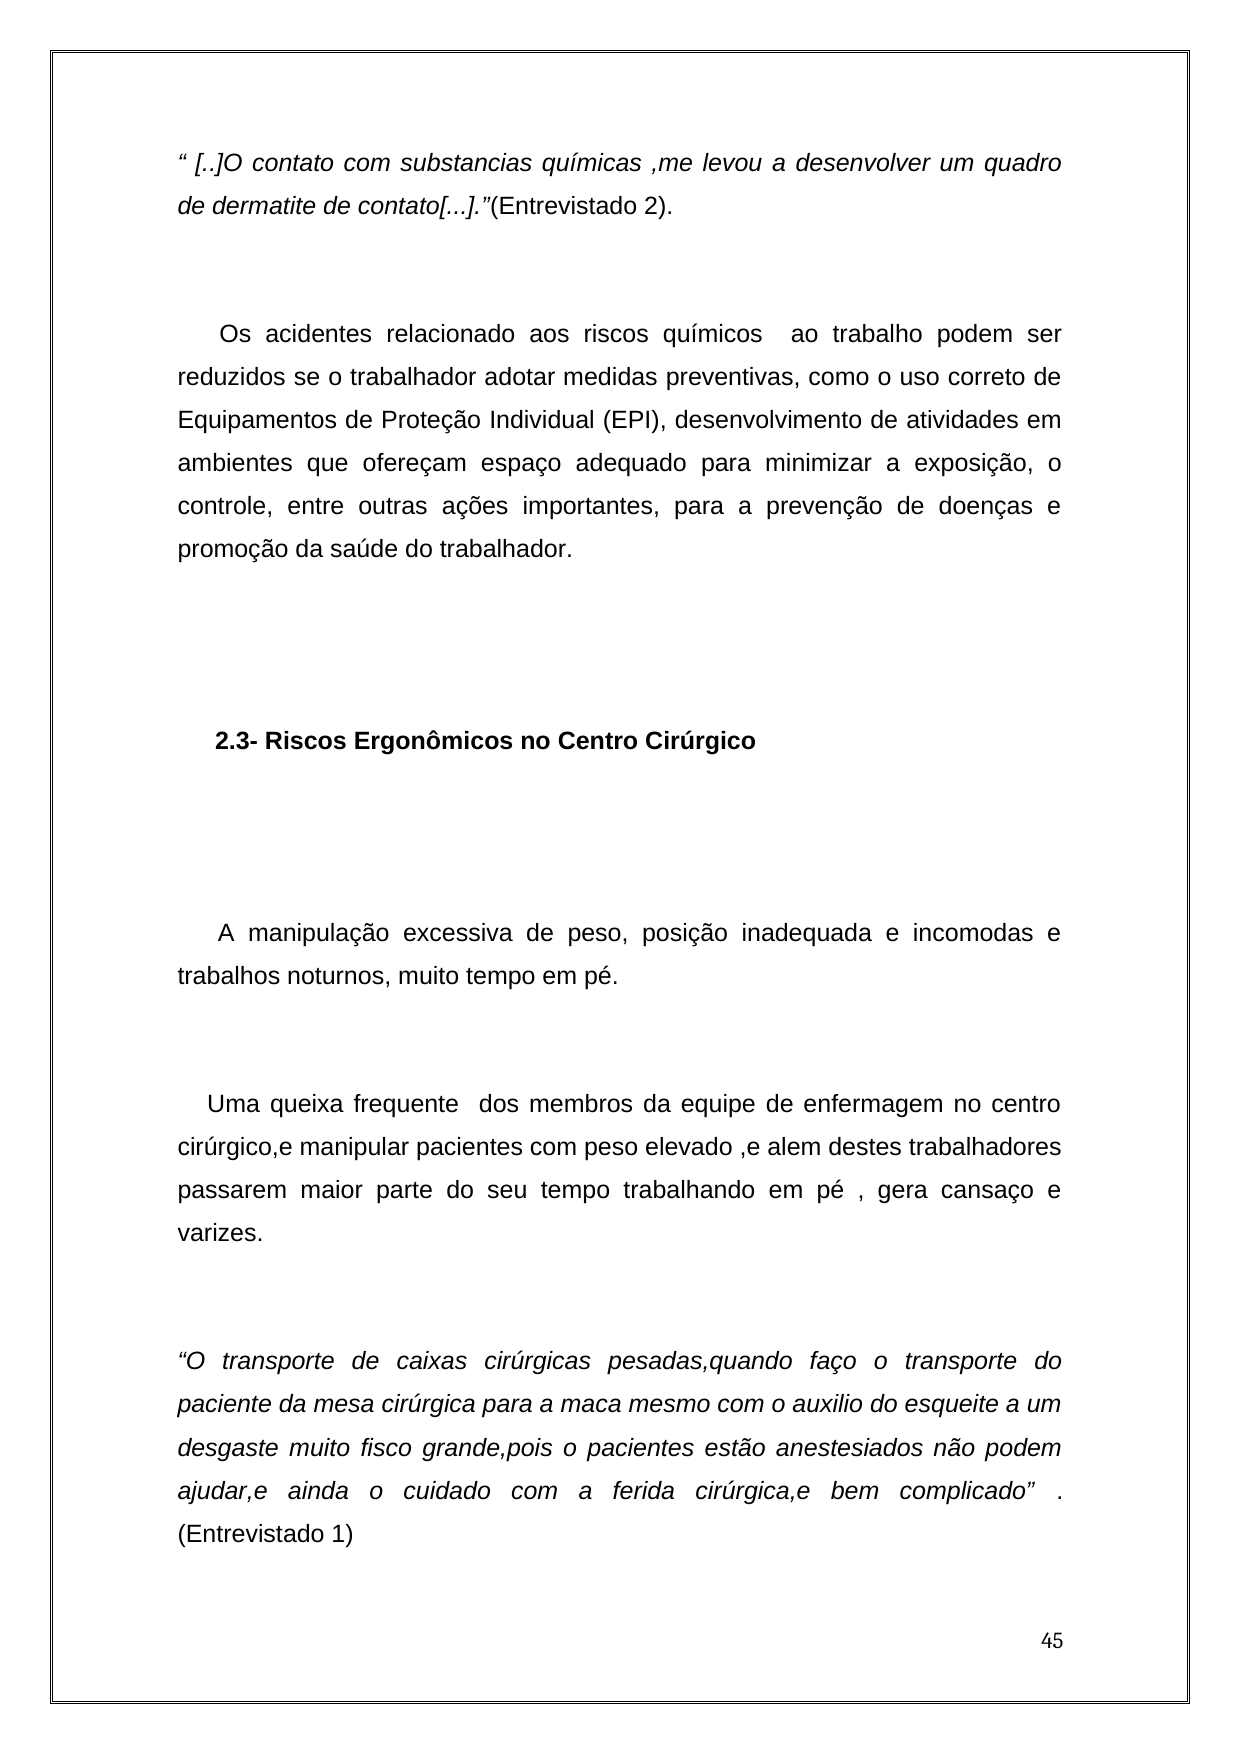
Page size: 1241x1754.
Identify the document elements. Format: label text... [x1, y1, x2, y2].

text Uma queixa frequente dos membros da equipe de enfermagem no centro cirúrgico,e manipular pacientes com peso elevado ,e alem destes trabalhadores passarem maior parte do seu tempo trabalhando em pé , gera cansaço e varizes. [177, 1089, 1063, 1247]
text “O transporte de caixas cirúrgicas pesadas,quando faço o transporte do paciente da mesa cirúrgica para a maca mesmo com o auxilio do esqueite a um desgaste muito fisco grande,pois o pacientes estão anestesiados não podem ajudar,e ainda o cuidado com a ferida cirúrgica,e bem complicado” .(Entrevistado 1) [177, 1346, 1063, 1548]
text Os acidentes relacionado aos riscos químicos ao trabalho podem ser reduzidos se o trabalhador adotar medidas preventivas, como o uso correto de Equipamentos de Proteção Individual (EPI), desenvolvimento de atividades em ambientes que ofereçam espaço adequado para minimizar a exposição, o controle, entre outras ações importantes, para a prevenção de doenças e promoção da saúde do trabalhador. [177, 319, 1063, 563]
text “ [..]O contato com substancias químicas ,me levou a desenvolver um quadro de dermatite de contato[...].”(Entrevistado 2). [177, 148, 1063, 219]
text A manipulação excessiva de peso, posição inadequada e incomodas e trabalhos noturnos, muito tempo em pé. [177, 918, 1063, 990]
text 2.3- Riscos Ergonômicos no Centro Cirúrgico [215, 726, 1063, 755]
